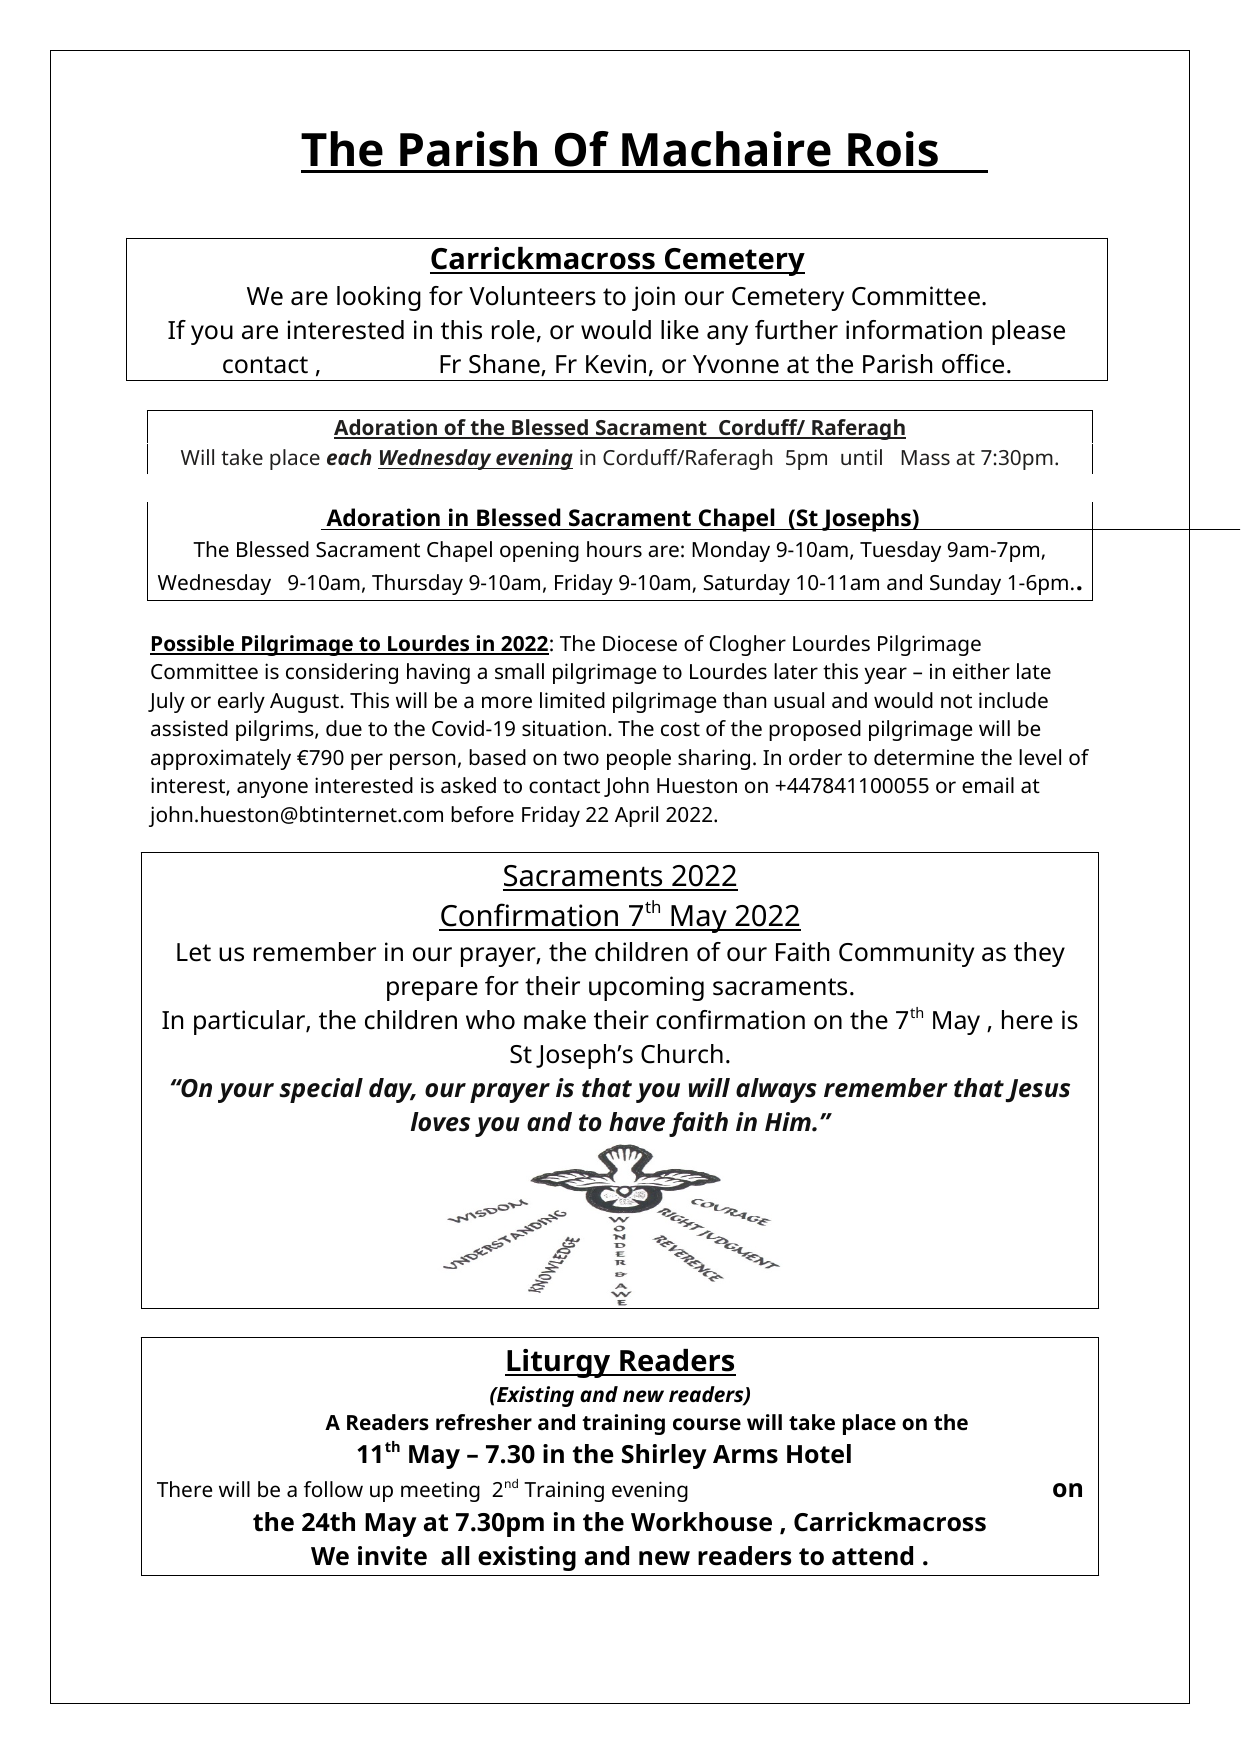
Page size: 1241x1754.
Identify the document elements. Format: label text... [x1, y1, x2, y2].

picture [429, 1139, 802, 1308]
text 11th May – 7.30 in the Shirley Arms Hotel [150, 1437, 1090, 1471]
text Adoration in Blessed Sacrament Chapel (St Josephs) [148, 502, 1092, 535]
text We invite all existing and new readers to attend . [142, 1536, 1098, 1575]
text In particular, the children who make their confirmation on the 7th May , here is St Joseph’s Church. [150, 1003, 1090, 1071]
text (Existing and new readers) [150, 1380, 1090, 1408]
text “On your special day, our prayer is that you will always remember that Jesus loves you and to have faith in Him.” [150, 1071, 410, 1139]
text Let us remember in our prayer, the children of our Faith Community as they prepare for their upcoming sacraments. [150, 935, 1090, 1003]
text Liturgy Readers [142, 1338, 1098, 1380]
text Sacraments 2022 [142, 853, 1098, 895]
text There will be a follow up meeting 2nd Training evening on the 24th May at 7.30pm in the Workhouse , Carrickmacross [150, 1471, 1090, 1536]
text The Blessed Sacrament Chapel opening hours are: Monday 9-10am, Tuesday 9am-7pm, Wednesday 9-10am, Thursday 9-10am, Friday 9-10am, Saturday 10-11am and Sunday 1-6pm.. [148, 535, 1092, 600]
text A Readers refresher and training course will take place on the [150, 1408, 1090, 1437]
text “On your special day, our prayer is that you will always remember that Jesus loves you and to have faith in Him.” [830, 1071, 1090, 1139]
text Will take place each Wednesday evening in Corduff/Raferagh 5pm until Mass at 7:30pm. [148, 443, 1092, 474]
text Confirmation 7th May 2022 [150, 895, 1090, 935]
table_header Carrickmacross Cemetery We are looking for Volunteers to join our Cemetery Committee. If you are interested in this role, or would like any further information please contact , Fr Shane, Fr Kevin, or Yvonne at the Parish office. [127, 239, 1107, 380]
text Adoration of the Blessed Sacrament Corduff/ Raferagh [148, 411, 1092, 443]
text Possible Pilgrimage to Lourdes in 2022: The Diocese of Clogher Lourdes Pilgrimage Committee is considering having a small pilgrimage to Lourdes later this year – in either late July or early August. This will be a more limited pilgrimage than usual and would not include assisted pilgrims, due to the Covid-19 situation. The cost of the proposed pilgrimage will be approximately €790 per person, based on two people sharing. In order to determine the level of interest, anyone interested is asked to contact John Hueston on +447841100055 or email at john.hueston@btinternet.com before Friday 22 April 2022. [150, 629, 1090, 828]
